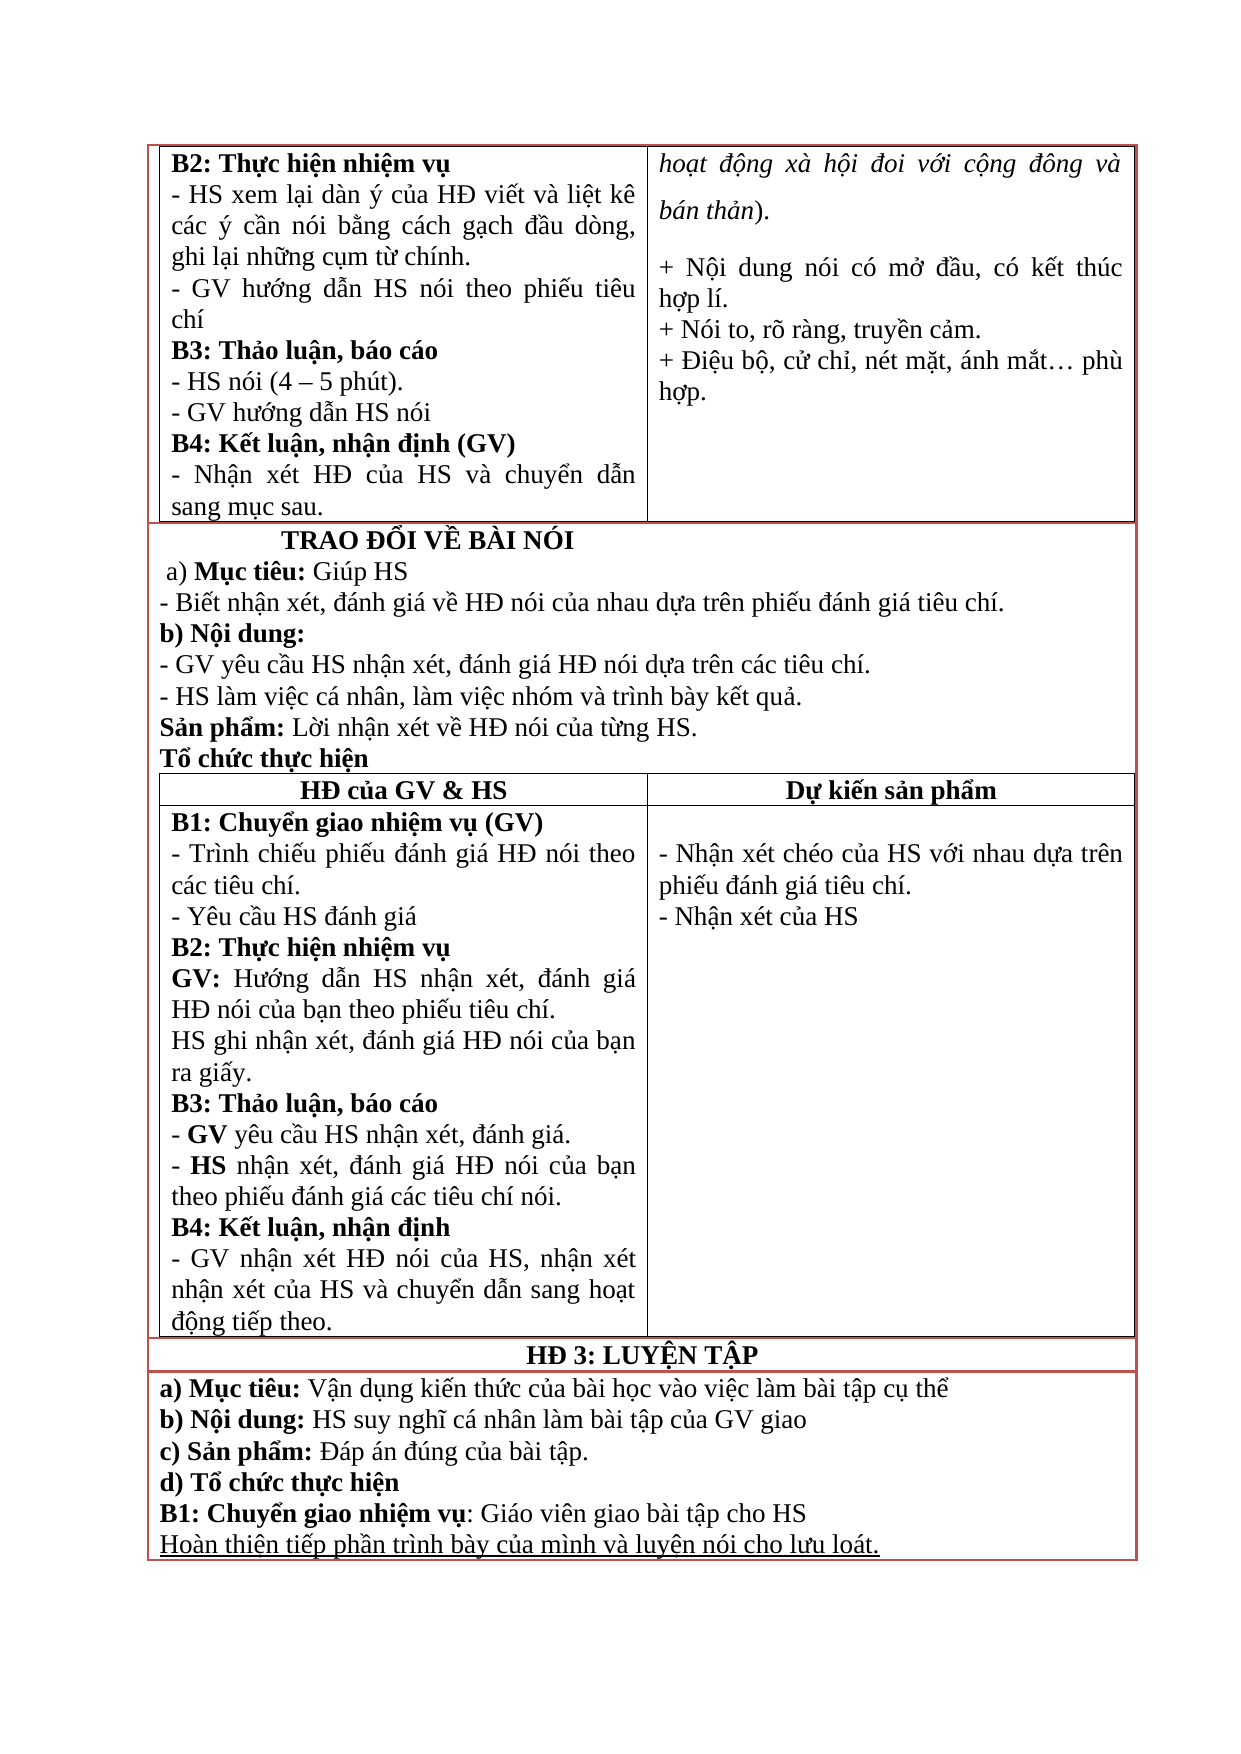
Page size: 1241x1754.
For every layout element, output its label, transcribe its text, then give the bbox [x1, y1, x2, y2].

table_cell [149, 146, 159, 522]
table_cell TRAO ĐỔI VỀ BÀI NÓI a) Mục tiêu: Giúp HS - Biết nhận xét, đánh giá về HĐ nói của nhau dựa trên phiếu đánh giá tiêu chí. b) Nội dung: - GV yêu cầu HS nhận xét, đánh giá HĐ nói dựa trên các tiêu chí. - HS làm việc cá nhân, làm việc nhóm và trình bày kết quả. Sản phẩm: Lời nhận xét về HĐ nói của từng HS. Tổ chức thực hiện [149, 524, 1135, 1337]
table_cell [149, 1373, 1135, 1559]
table_cell HĐ 3: LUYỆN TẬP [149, 1339, 1135, 1370]
